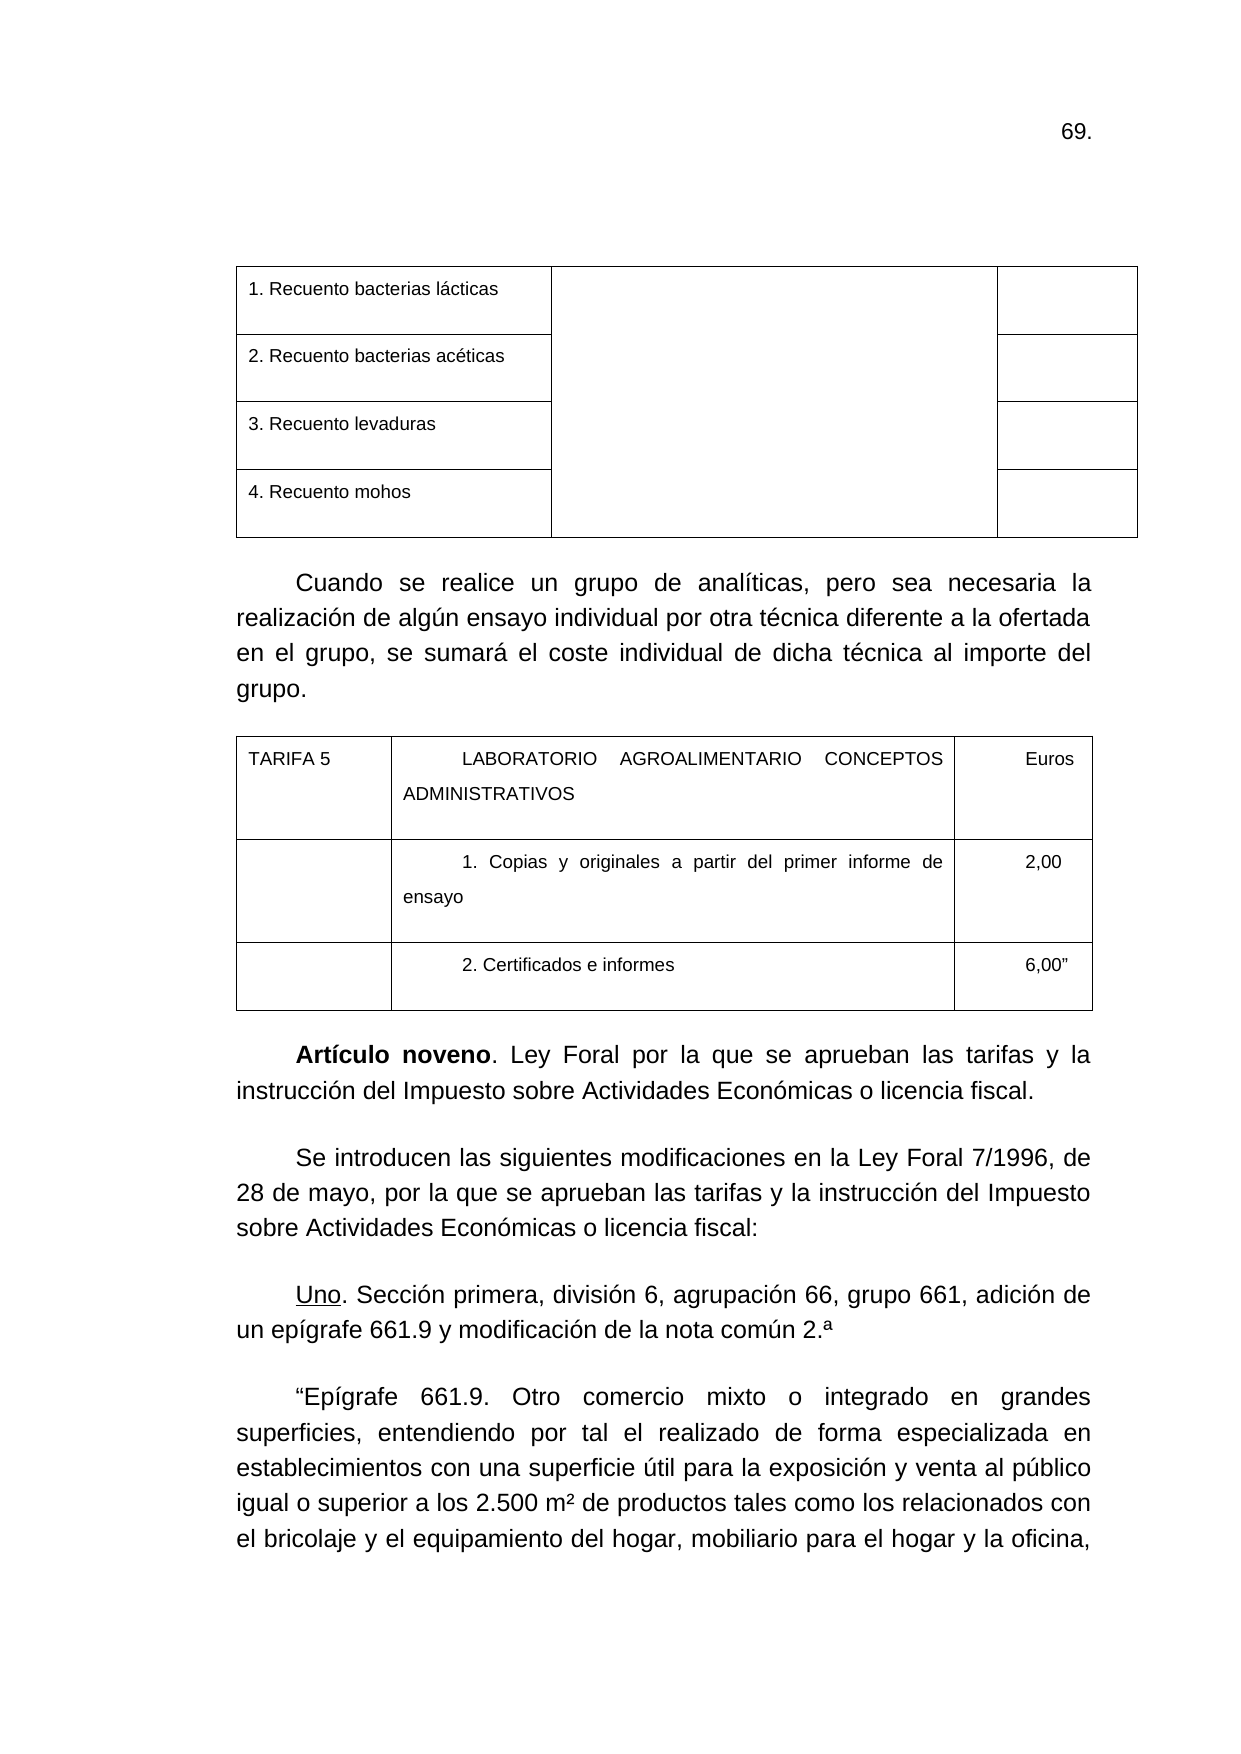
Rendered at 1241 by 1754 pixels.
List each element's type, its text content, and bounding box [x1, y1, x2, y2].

text Se introducen las siguientes modificaciones en la Ley Foral 7/1996, de 28 de mayo, por la que se aprueban las tarifas y la instrucción del Impuesto sobre Actividades Económicas o licencia fiscal: [236, 1138, 1092, 1244]
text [236, 1377, 1092, 1554]
table_cell [998, 267, 1137, 333]
table_cell [552, 267, 997, 537]
table_cell [998, 402, 1137, 469]
table_header TARIFA 5 [237, 737, 391, 839]
table_cell 2,00 [955, 840, 1092, 942]
table_cell [237, 943, 391, 1009]
table_cell 3. Recuento levaduras [237, 402, 551, 469]
table_cell [998, 470, 1137, 537]
table_cell 2. Recuento bacterias acéticas [237, 335, 551, 401]
table_header Euros [955, 737, 1092, 839]
text Uno. Sección primera, división 6, agrupación 66, grupo 661, adición de un epígrafe 661.9 y modificación de la nota común 2.ª [236, 1275, 1092, 1346]
table_cell 4. Recuento mohos [237, 470, 551, 537]
table_cell 2. Certificados e informes [392, 943, 954, 1009]
table_cell [998, 335, 1137, 401]
table_cell 6,00” [955, 943, 1092, 1009]
text Cuando se realice un grupo de analíticas, pero sea necesaria la realización de algún ensayo individual por otra técnica diferente a la ofertada en el grupo, se sumará el coste individual de dicha técnica al importe del grupo. [236, 563, 1092, 704]
table_cell [237, 840, 391, 942]
table_cell 1. Recuento bacterias lácticas [237, 267, 551, 333]
text Artículo noveno. Ley Foral por la que se aprueban las tarifas y la instrucción del Impuesto sobre Actividades Económicas o licencia fiscal. [236, 1036, 1092, 1106]
table_cell 1. Copias y originales a partir del primer informe de ensayo [392, 840, 954, 942]
table_header LABORATORIO AGROALIMENTARIO CONCEPTOS ADMINISTRATIVOS [392, 737, 954, 839]
